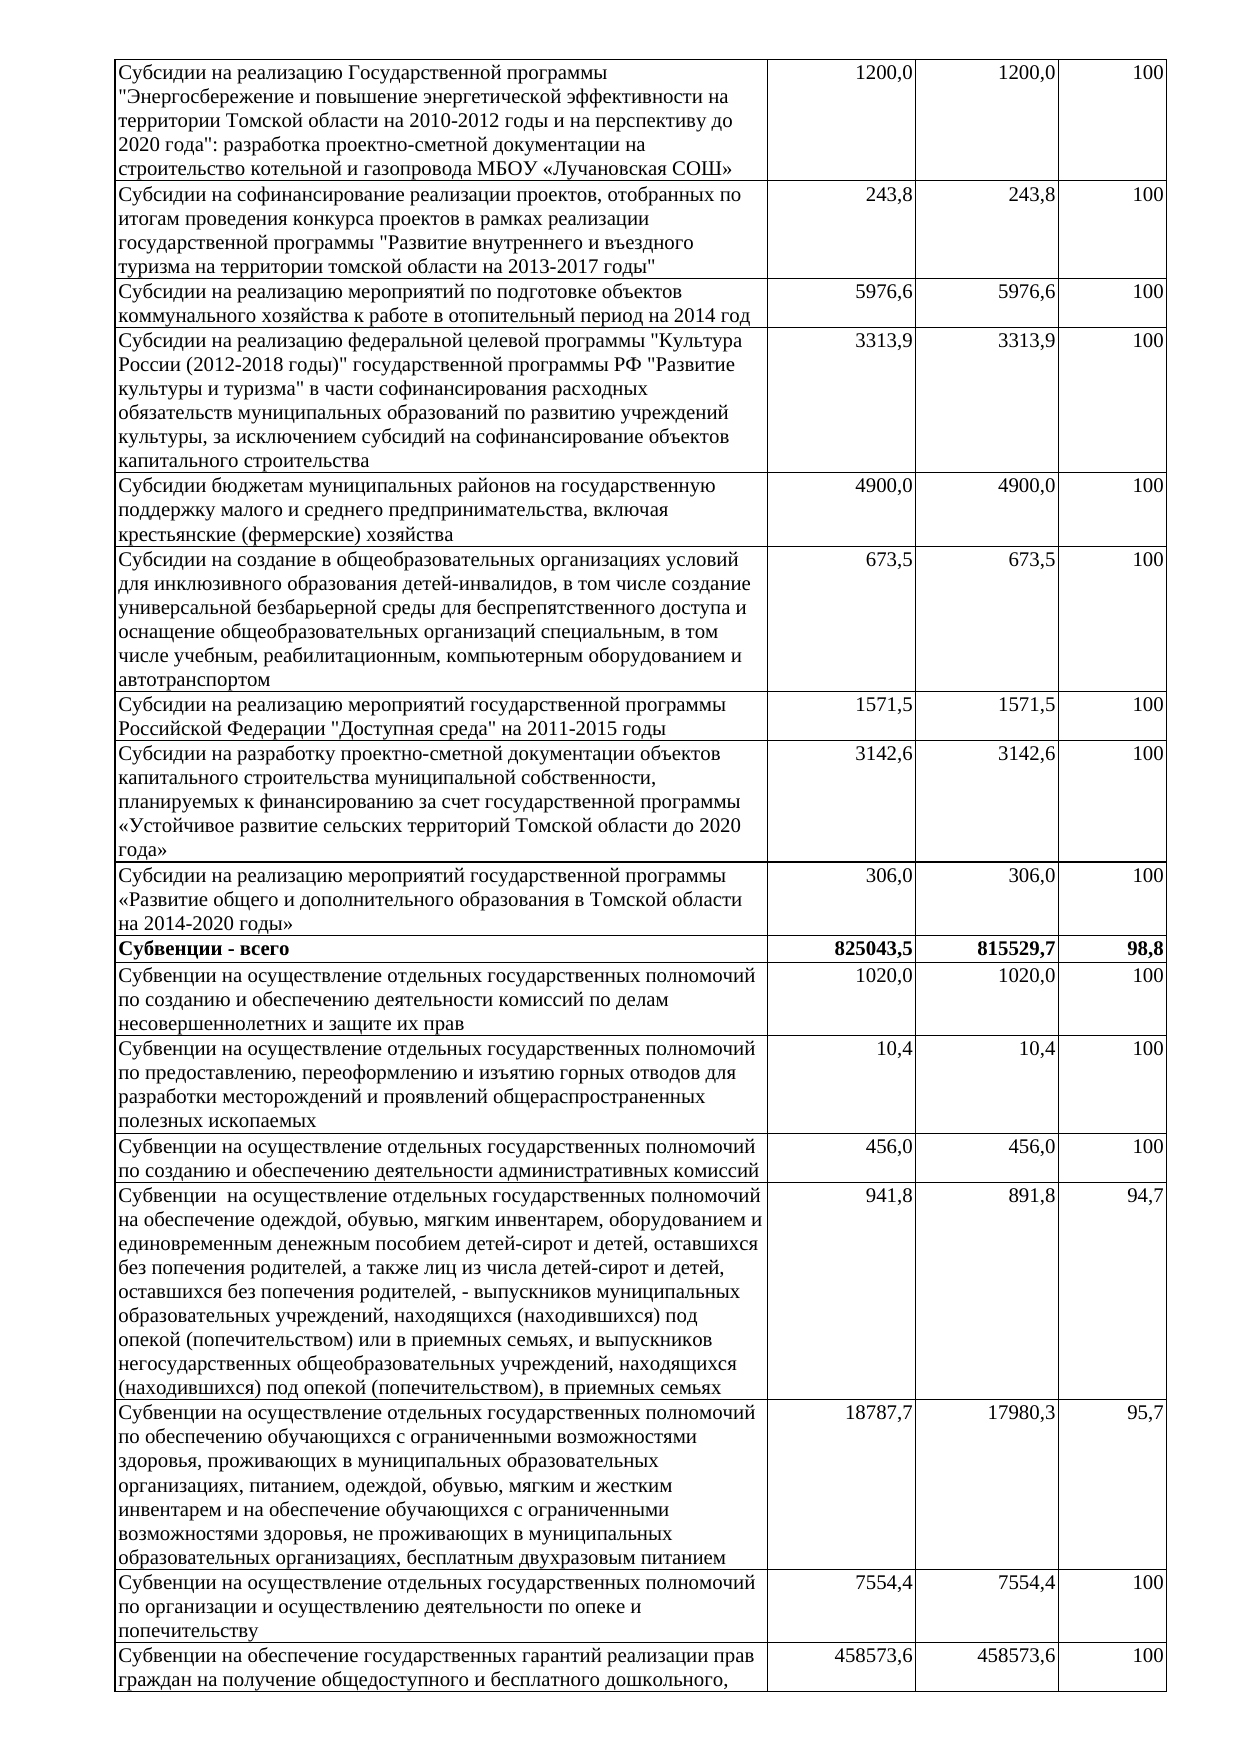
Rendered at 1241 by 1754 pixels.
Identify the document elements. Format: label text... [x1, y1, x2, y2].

table_cell 100 [1059, 328, 1166, 472]
table_cell 458573,6 [768, 1643, 915, 1691]
table_cell 100 [1059, 547, 1166, 691]
table_cell 3313,9 [768, 328, 915, 472]
table_cell Субвенции на осуществление отдельных государственных полномочий по обеспечению обучающихся с ограниченными возможностями здоровья, проживающих в муниципальных образовательных организациях, питанием, одеждой, обувью, мягким и жестким инвентарем и на обеспечение обучающихся с ограниченными возможностями здоровья, не проживающих в муниципальных образовательных организациях, бесплатным двухразовым питанием [116, 1400, 767, 1569]
table_cell 100 [1059, 1134, 1166, 1182]
table_cell 243,8 [916, 181, 1058, 278]
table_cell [116, 1643, 767, 1691]
table_cell 243,8 [768, 181, 915, 278]
table_cell 673,5 [768, 547, 915, 691]
table_cell 100 [1059, 181, 1166, 278]
table_cell 10,4 [768, 1036, 915, 1132]
table_cell Субсидии на реализацию мероприятий государственной программы Российской Федерации "Доступная среда" на 2011-2015 годы [116, 692, 767, 740]
table_cell 825043,5 [768, 936, 915, 962]
table_cell 100 [1059, 279, 1166, 327]
table_cell Субвенции на осуществление отдельных государственных полномочий на обеспечение одеждой, обувью, мягким инвентарем, оборудованием и единовременным денежным пособием детей-сирот и детей, оставшихся без попечения родителей, а также лиц из числа детей-сирот и детей, оставшихся без попечения родителей, - выпускников муниципальных образовательных учреждений, находящихся (находившихся) под опекой (попечительством) или в приемных семьях, и выпускников негосударственных общеобразовательных учреждений, находящихся (находившихся) под опекой (попечительством), в приемных семьях [116, 1183, 767, 1399]
table_cell 100 [1059, 1643, 1166, 1691]
table_cell 94,7 [1059, 1183, 1166, 1399]
table_cell 17980,3 [916, 1400, 1058, 1569]
table_cell 458573,6 [916, 1643, 1058, 1691]
table_cell 815529,7 [916, 936, 1058, 962]
table_cell 1020,0 [916, 963, 1058, 1035]
table_cell 1020,0 [768, 963, 915, 1035]
table_cell 306,0 [916, 863, 1058, 935]
table_cell Субвенции на осуществление отдельных государственных полномочий по предоставлению, переоформлению и изъятию горных отводов для разработки месторождений и проявлений общераспространенных полезных ископаемых [116, 1036, 767, 1132]
table_cell Субвенции на осуществление отдельных государственных полномочий по созданию и обеспечению деятельности комиссий по делам несовершеннолетних и защите их прав [116, 963, 767, 1035]
table_cell 98,8 [1059, 936, 1166, 962]
table_cell 4900,0 [916, 473, 1058, 546]
table_cell 4900,0 [768, 473, 915, 546]
table_cell 673,5 [916, 547, 1058, 691]
table_cell 3142,6 [768, 741, 915, 861]
table_cell 100 [1059, 60, 1166, 180]
table_cell 100 [1059, 692, 1166, 740]
table_cell Субвенции на осуществление отдельных государственных полномочий по организации и осуществлению деятельности по опеке и попечительству [116, 1570, 767, 1642]
table_cell 100 [1059, 1036, 1166, 1132]
table_cell 1200,0 [916, 60, 1058, 180]
table_cell 10,4 [916, 1036, 1058, 1132]
table_cell Субсидии на разработку проектно-сметной документации объектов капитального строительства муниципальной собственности, планируемых к финансированию за счет государственной программы «Устойчивое развитие сельских территорий Томской области до 2020 года» [116, 741, 767, 861]
table_cell 1571,5 [768, 692, 915, 740]
table_cell 5976,6 [916, 279, 1058, 327]
table_cell 5976,6 [768, 279, 915, 327]
table_cell Субсидии на создание в общеобразовательных организациях условий для инклюзивного образования детей-инвалидов, в том числе создание универсальной безбарьерной среды для беспрепятственного доступа и оснащение общеобразовательных организаций специальным, в том числе учебным, реабилитационным, компьютерным оборудованием и автотранспортом [116, 547, 767, 691]
table_cell 7554,4 [768, 1570, 915, 1642]
table_cell 18787,7 [768, 1400, 915, 1569]
table_cell Субсидии на реализацию федеральной целевой программы "Культура России (2012-2018 годы)" государственной программы РФ "Развитие культуры и туризма" в части софинансирования расходных обязательств муниципальных образований по развитию учреждений культуры, за исключением субсидий на софинансирование объектов капитального строительства [116, 328, 767, 472]
table_cell Субсидии на реализацию мероприятий государственной программы «Развитие общего и дополнительного образования в Томской области на 2014-2020 годы» [116, 863, 767, 935]
table_cell 100 [1059, 863, 1166, 935]
table_cell Субсидии на реализацию Государственной программы "Энергосбережение и повышение энергетической эффективности на территории Томской области на 2010-2012 годы и на перспективу до 2020 года": разработка проектно-сметной документации на строительство котельной и газопровода МБОУ «Лучановская СОШ» [116, 60, 767, 180]
table_cell Субсидии бюджетам муниципальных районов на государственную поддержку малого и среднего предпринимательства, включая крестьянские (фермерские) хозяйства [116, 473, 767, 546]
table_cell 1571,5 [916, 692, 1058, 740]
table_cell Субсидии на софинансирование реализации проектов, отобранных по итогам проведения конкурса проектов в рамках реализации государственной программы "Развитие внутреннего и въездного туризма на территории томской области на 2013-2017 годы" [116, 181, 767, 278]
table_cell 306,0 [768, 863, 915, 935]
table_cell Субвенции - всего [116, 936, 767, 962]
table_cell Субвенции на осуществление отдельных государственных полномочий по созданию и обеспечению деятельности административных комиссий [116, 1134, 767, 1182]
table_cell 891,8 [916, 1183, 1058, 1399]
table_cell 1200,0 [768, 60, 915, 180]
table_cell 456,0 [916, 1134, 1058, 1182]
table_cell 100 [1059, 473, 1166, 546]
table_cell 941,8 [768, 1183, 915, 1399]
table_cell 100 [1059, 1570, 1166, 1642]
table_cell 100 [1059, 963, 1166, 1035]
table_cell 3142,6 [916, 741, 1058, 861]
table_cell 456,0 [768, 1134, 915, 1182]
table_cell 3313,9 [916, 328, 1058, 472]
table_cell 95,7 [1059, 1400, 1166, 1569]
table_cell 100 [1059, 741, 1166, 861]
table_cell 7554,4 [916, 1570, 1058, 1642]
table_cell Субсидии на реализацию мероприятий по подготовке объектов коммунального хозяйства к работе в отопительный период на 2014 год [116, 279, 767, 327]
